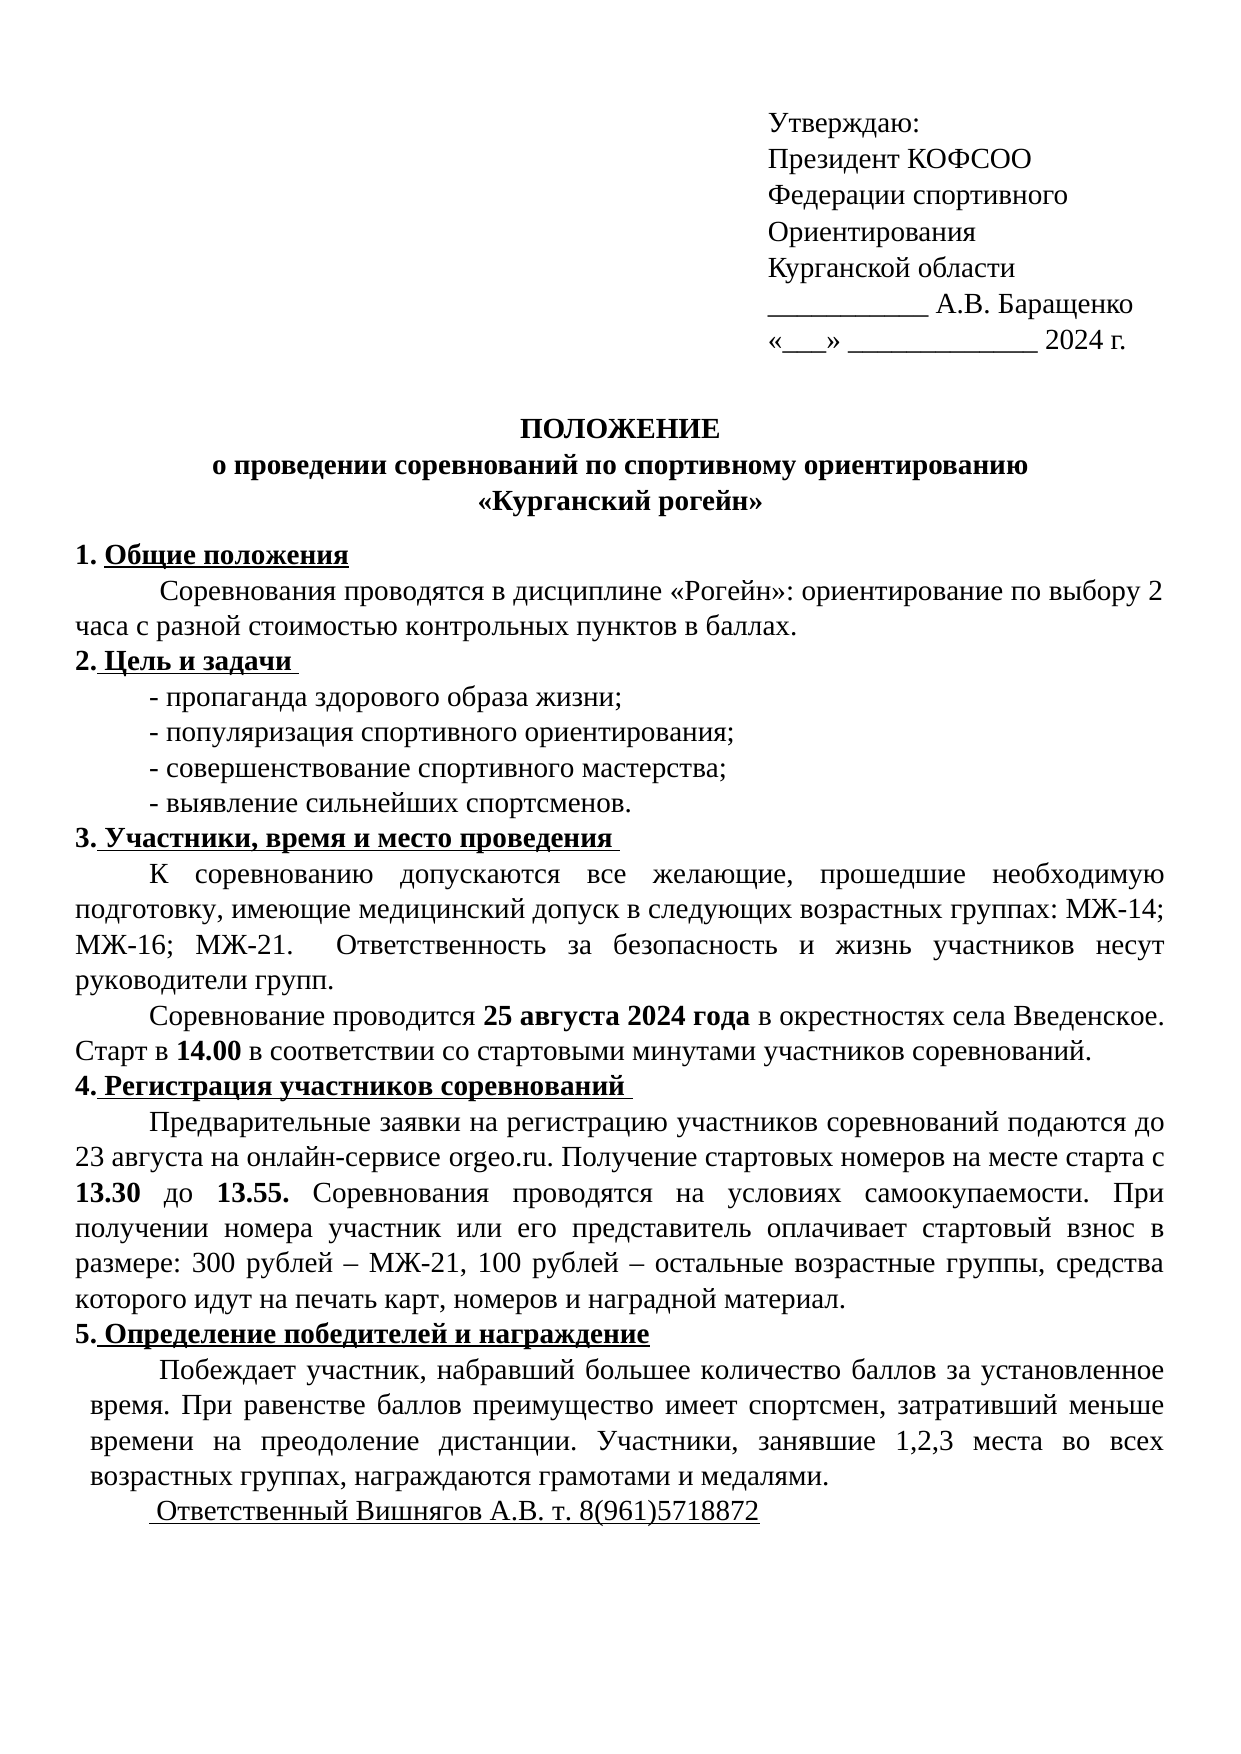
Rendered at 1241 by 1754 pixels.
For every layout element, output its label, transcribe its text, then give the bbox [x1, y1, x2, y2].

text Соревнование проводится 25 августа 2024 года в окрестностях села Введенское. Старт в 14.00 в соответствии со стартовыми минутами участников соревнований. [75, 997, 1165, 1067]
text 1. Общие положения [75, 536, 1165, 572]
text ПОЛОЖЕНИЕ [75, 411, 1165, 444]
text «Курганский рогейн» [75, 483, 1165, 517]
text Предварительные заявки на регистрацию участников соревнований подаются до 23 августа на онлайн-сервисе orgeo.ru. Получение стартовых номеров на месте старта с 13.30 до 13.55. Соревнования проводятся на условиях самоокупаемости. При получении номера участник или его представитель оплачивает стартовый взнос в размере: 300 рублей – МЖ-21, 100 рублей – остальные возрастные группы, средства которого идут на печать карт, номеров и наградной материал. [75, 1103, 1165, 1315]
text о проведении соревнований по спортивному ориентированию [75, 447, 1165, 481]
text Ориентирования [75, 214, 1165, 247]
text Утверждаю: [75, 105, 1165, 139]
text - выявление сильнейших спортсменов. [149, 784, 1165, 819]
text - совершенствование спортивного мастерства; [149, 749, 1165, 784]
text Курганской области [75, 250, 1165, 283]
text К соревнованию допускаются все желающие, прошедшие необходимую подготовку, имеющие медицинский допуск в следующих возрастных группах: МЖ-14; МЖ-16; МЖ-21. Ответственность за безопасность и жизнь участников несут руководители групп. [75, 855, 1165, 997]
text Президент КОФСОО [75, 141, 1165, 175]
text - пропаганда здорового образа жизни; [149, 678, 1165, 713]
text 3. Участники, время и место проведения [75, 819, 1165, 855]
text Федерации спортивного [75, 177, 1165, 211]
text 4. Регистрация участников соревнований [75, 1067, 1165, 1103]
text «___» _____________ 2024 г. [75, 322, 1165, 356]
text 2. Цель и задачи [75, 642, 1165, 678]
text 5. Определение победителей и награждение [75, 1315, 1165, 1351]
text - популяризация спортивного ориентирования; [149, 713, 1165, 749]
text Соревнования проводятся в дисциплине «Рогейн»: ориентирование по выбору 2 часа с разной стоимостью контрольных пунктов в баллах. [75, 572, 1165, 642]
text Побеждает участник, набравший большее количество баллов за установленное время. При равенстве баллов преимущество имеет спортсмен, затративший меньше времени на преодоление дистанции. Участники, занявшие 1,2,3 места во всех возрастных группах, награждаются грамотами и медалями. [90, 1351, 1165, 1492]
text ___________ А.В. Баращенко [75, 286, 1165, 319]
text Ответственный Вишнягов А.В. т. 8(961)5718872 [90, 1492, 1165, 1528]
